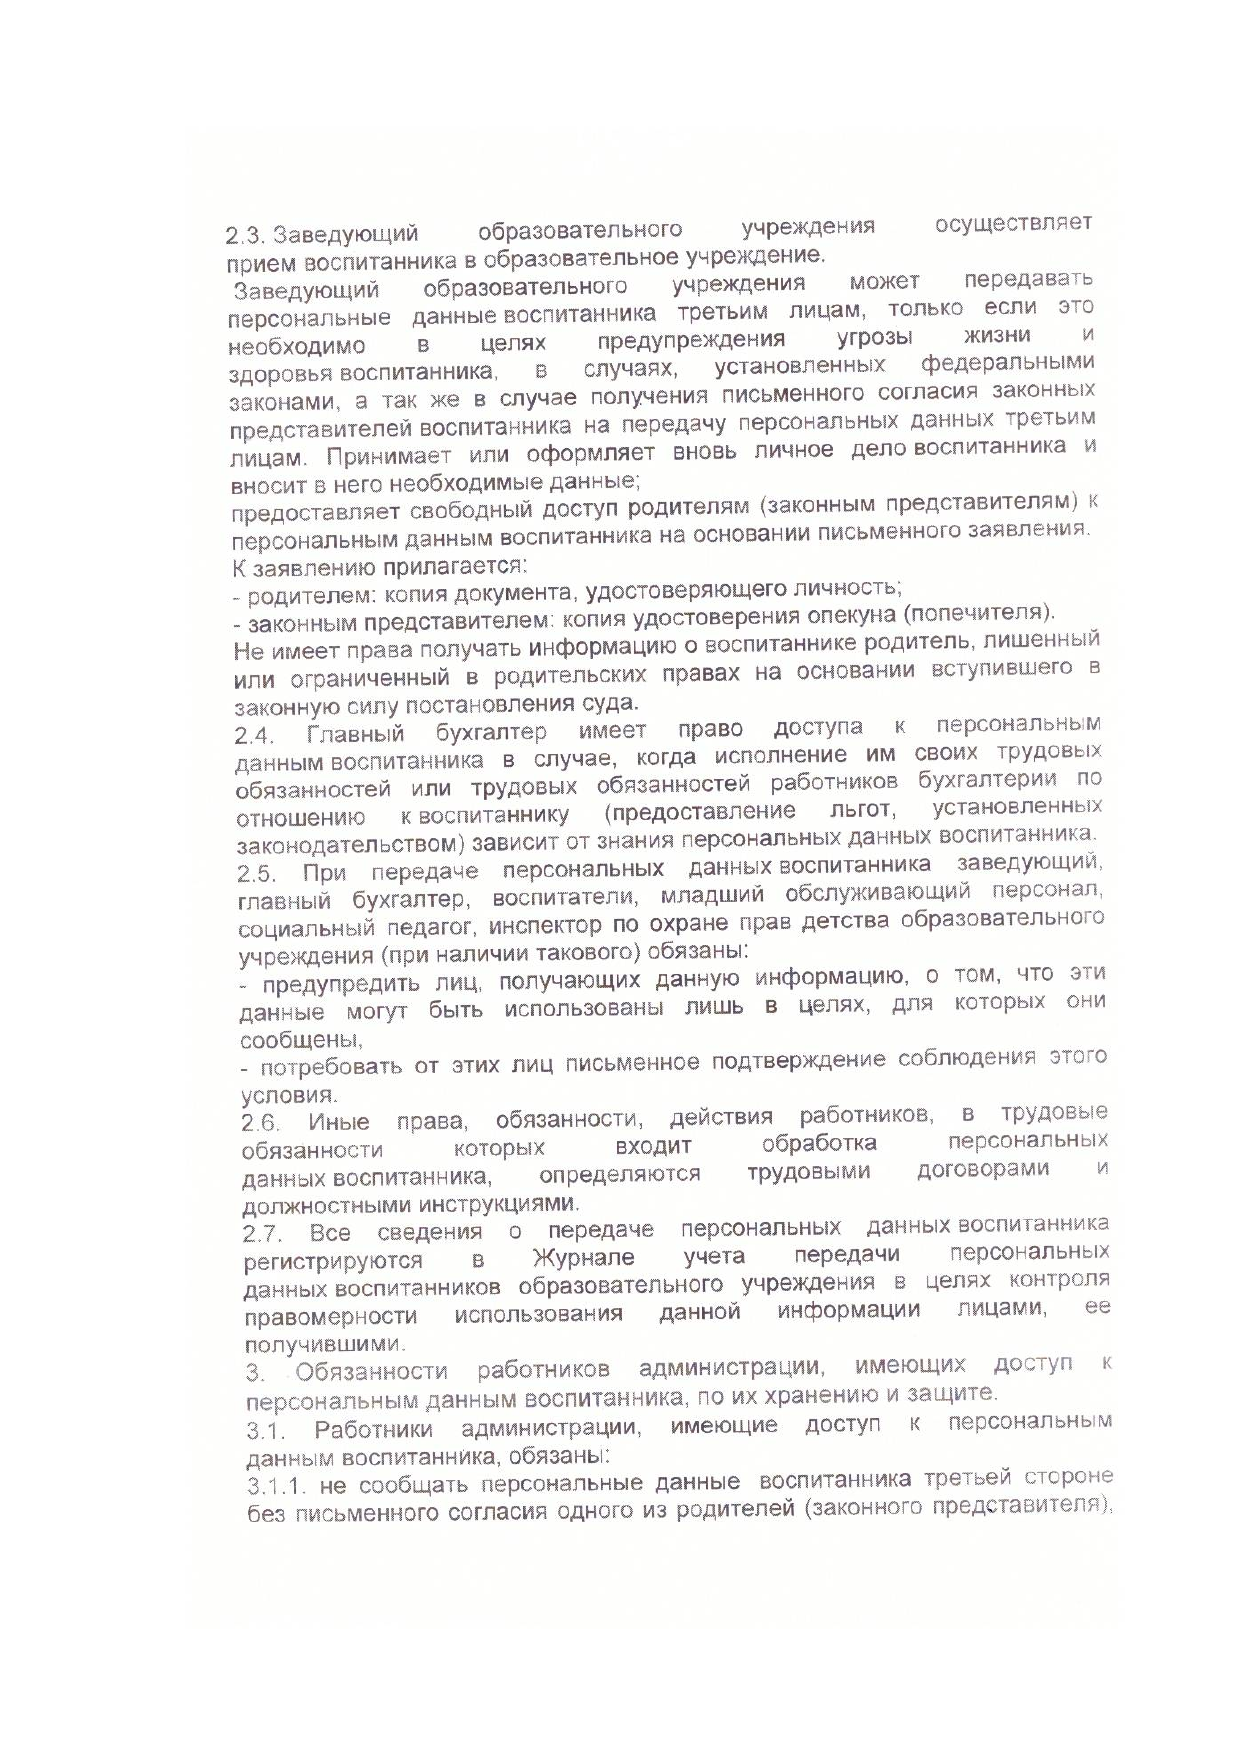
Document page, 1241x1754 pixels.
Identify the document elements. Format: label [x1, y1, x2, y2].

picture [177, 118, 1132, 1636]
